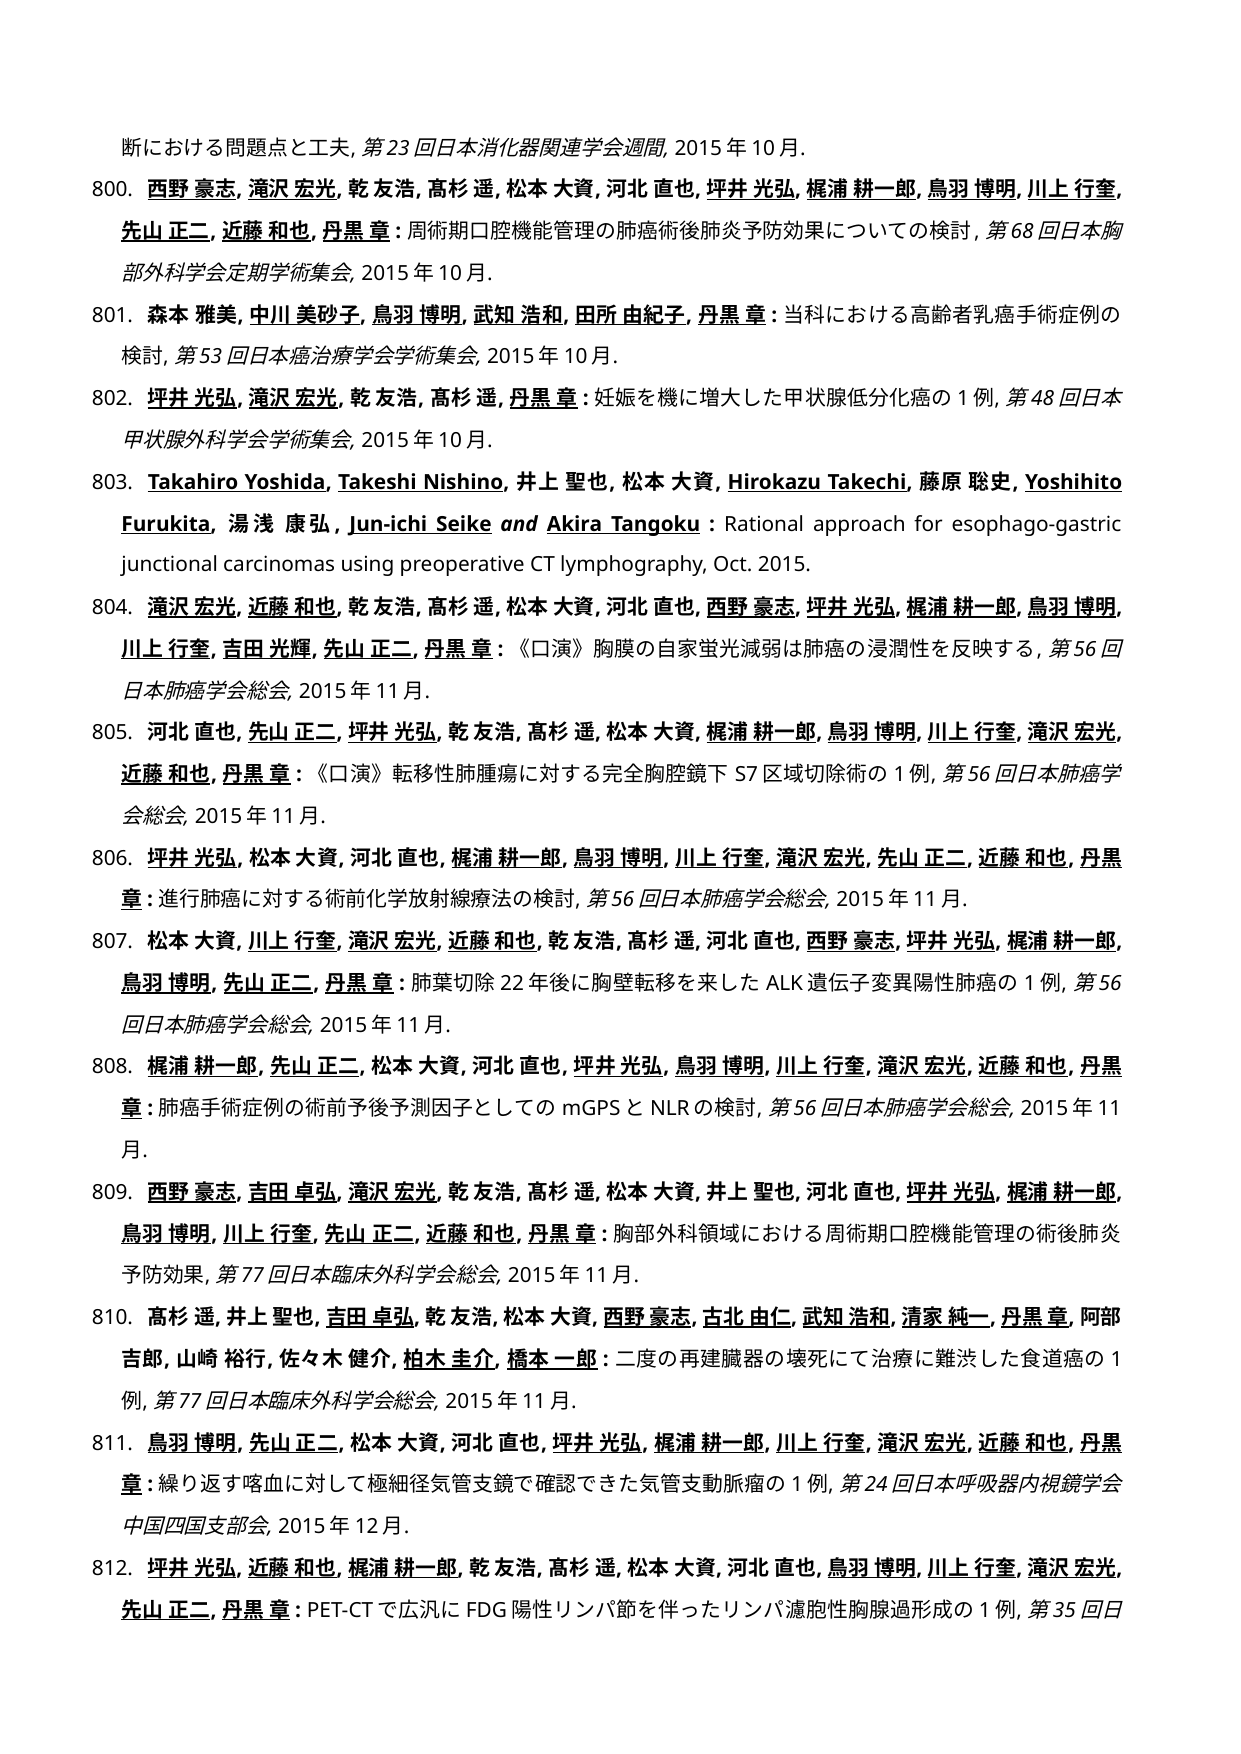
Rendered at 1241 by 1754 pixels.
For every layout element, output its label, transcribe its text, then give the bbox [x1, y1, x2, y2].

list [92, 125, 1122, 167]
list 西野 豪志, 滝沢 宏光, 乾 友浩, 髙杉 遥, 松本 大資, 河北 直也, 坪井 光弘, 梶浦 耕一郎, 鳥羽 博明, 川上 行奎, 先山 正二, 近藤 和也, 丹黒 章 : 周術期口腔機能管理の肺癌術後肺炎予防効果についての検討, 第68回日本胸部外科学会定期学術集会, 2015年10月. [92, 167, 1122, 292]
list 松本 大資, 川上 行奎, 滝沢 宏光, 近藤 和也, 乾 友浩, 髙杉 遥, 河北 直也, 西野 豪志, 坪井 光弘, 梶浦 耕一郎, 鳥羽 博明, 先山 正二, 丹黒 章 : 肺葉切除22年後に胸壁転移を来したALK遺伝子変異陽性肺癌の1例, 第56回日本肺癌学会総会, 2015年11月. [92, 919, 1122, 1044]
list 河北 直也, 先山 正二, 坪井 光弘, 乾 友浩, 髙杉 遥, 松本 大資, 梶浦 耕一郎, 鳥羽 博明, 川上 行奎, 滝沢 宏光, 近藤 和也, 丹黒 章 : 《口演》転移性肺腫瘍に対する完全胸腔鏡下S7区域切除術の1例, 第56回日本肺癌学会総会, 2015年11月. [92, 710, 1122, 835]
list 髙杉 遥, 井上 聖也, 吉田 卓弘, 乾 友浩, 松本 大資, 西野 豪志, 古北 由仁, 武知 浩和, 清家 純一, 丹黒 章, 阿部 吉郎, 山崎 裕行, 佐々木 健介, 柏木 圭介, 橋本 一郎 : 二度の再建臓器の壊死にて治療に難渋した食道癌の1例, 第77回日本臨床外科学会総会, 2015年11月. [92, 1295, 1122, 1420]
list 西野 豪志, 吉田 卓弘, 滝沢 宏光, 乾 友浩, 髙杉 遥, 松本 大資, 井上 聖也, 河北 直也, 坪井 光弘, 梶浦 耕一郎, 鳥羽 博明, 川上 行奎, 先山 正二, 近藤 和也, 丹黒 章 : 胸部外科領域における周術期口腔機能管理の術後肺炎予防効果, 第77回日本臨床外科学会総会, 2015年11月. [92, 1169, 1122, 1295]
list 鳥羽 博明, 先山 正二, 松本 大資, 河北 直也, 坪井 光弘, 梶浦 耕一郎, 川上 行奎, 滝沢 宏光, 近藤 和也, 丹黒 章 : 繰り返す喀血に対して極細径気管支鏡で確認できた気管支動脈瘤の1例, 第24回日本呼吸器内視鏡学会中国四国支部会, 2015年12月. [92, 1420, 1122, 1545]
list 滝沢 宏光, 近藤 和也, 乾 友浩, 髙杉 遥, 松本 大資, 河北 直也, 西野 豪志, 坪井 光弘, 梶浦 耕一郎, 鳥羽 博明, 川上 行奎, 吉田 光輝, 先山 正二, 丹黒 章 : 《口演》胸膜の自家蛍光減弱は肺癌の浸潤性を反映する, 第56回日本肺癌学会総会, 2015年11月. [92, 584, 1122, 710]
list 坪井 光弘, 松本 大資, 河北 直也, 梶浦 耕一郎, 鳥羽 博明, 川上 行奎, 滝沢 宏光, 先山 正二, 近藤 和也, 丹黒 章 : 進行肺癌に対する術前化学放射線療法の検討, 第56回日本肺癌学会総会, 2015年11月. [92, 835, 1122, 919]
list Takahiro Yoshida, Takeshi Nishino, 井上 聖也, 松本 大資, Hirokazu Takechi, 藤原 聡史, Yoshihito Furukita, 湯浅 康弘, Jun-ichi Seike and Akira Tangoku : Rational approach for esophago-gastric junctional carcinomas using preoperative CT lymphography, Oct. 2015. [92, 459, 1122, 584]
list 森本 雅美, 中川 美砂子, 鳥羽 博明, 武知 浩和, 田所 由紀子, 丹黒 章 : 当科における高齢者乳癌手術症例の検討, 第53回日本癌治療学会学術集会, 2015年10月. [92, 292, 1122, 376]
list 坪井 光弘, 滝沢 宏光, 乾 友浩, 髙杉 遥, 丹黒 章 : 妊娠を機に増大した甲状腺低分化癌の1例, 第48回日本甲状腺外科学会学術集会, 2015年10月. [92, 376, 1122, 459]
list 梶浦 耕一郎, 先山 正二, 松本 大資, 河北 直也, 坪井 光弘, 鳥羽 博明, 川上 行奎, 滝沢 宏光, 近藤 和也, 丹黒 章 : 肺癌手術症例の術前予後予測因子としてのmGPSとNLRの検討, 第56回日本肺癌学会総会, 2015年11月. [92, 1044, 1122, 1169]
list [92, 1545, 1122, 1629]
